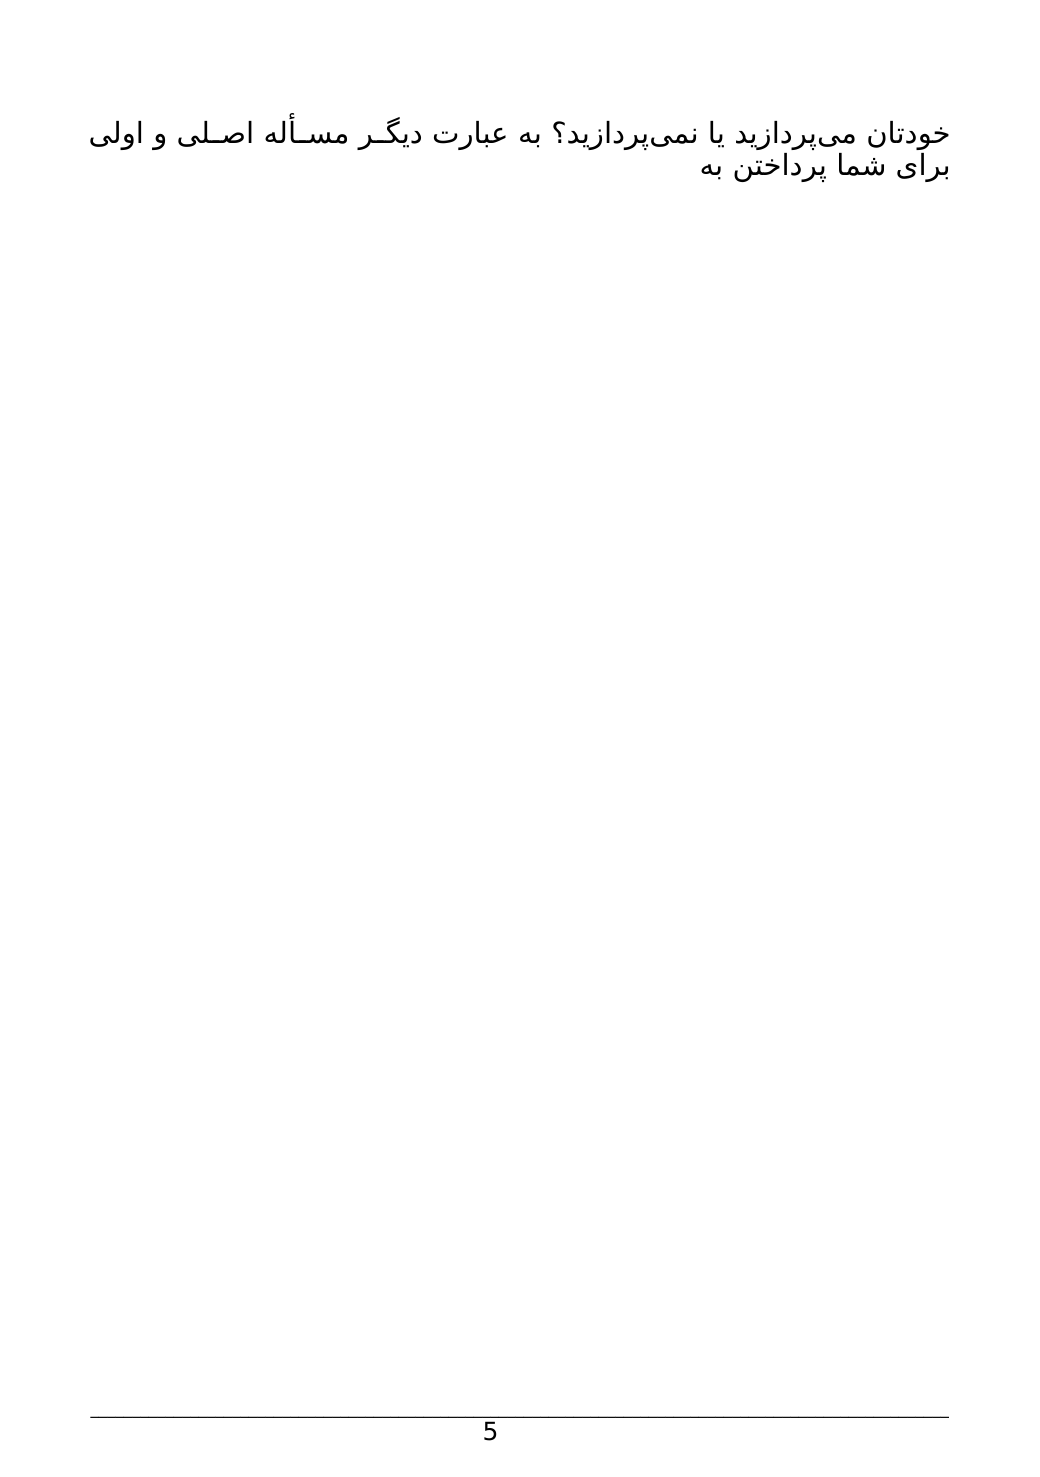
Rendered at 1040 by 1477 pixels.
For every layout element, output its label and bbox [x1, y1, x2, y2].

text [89, 118, 951, 183]
